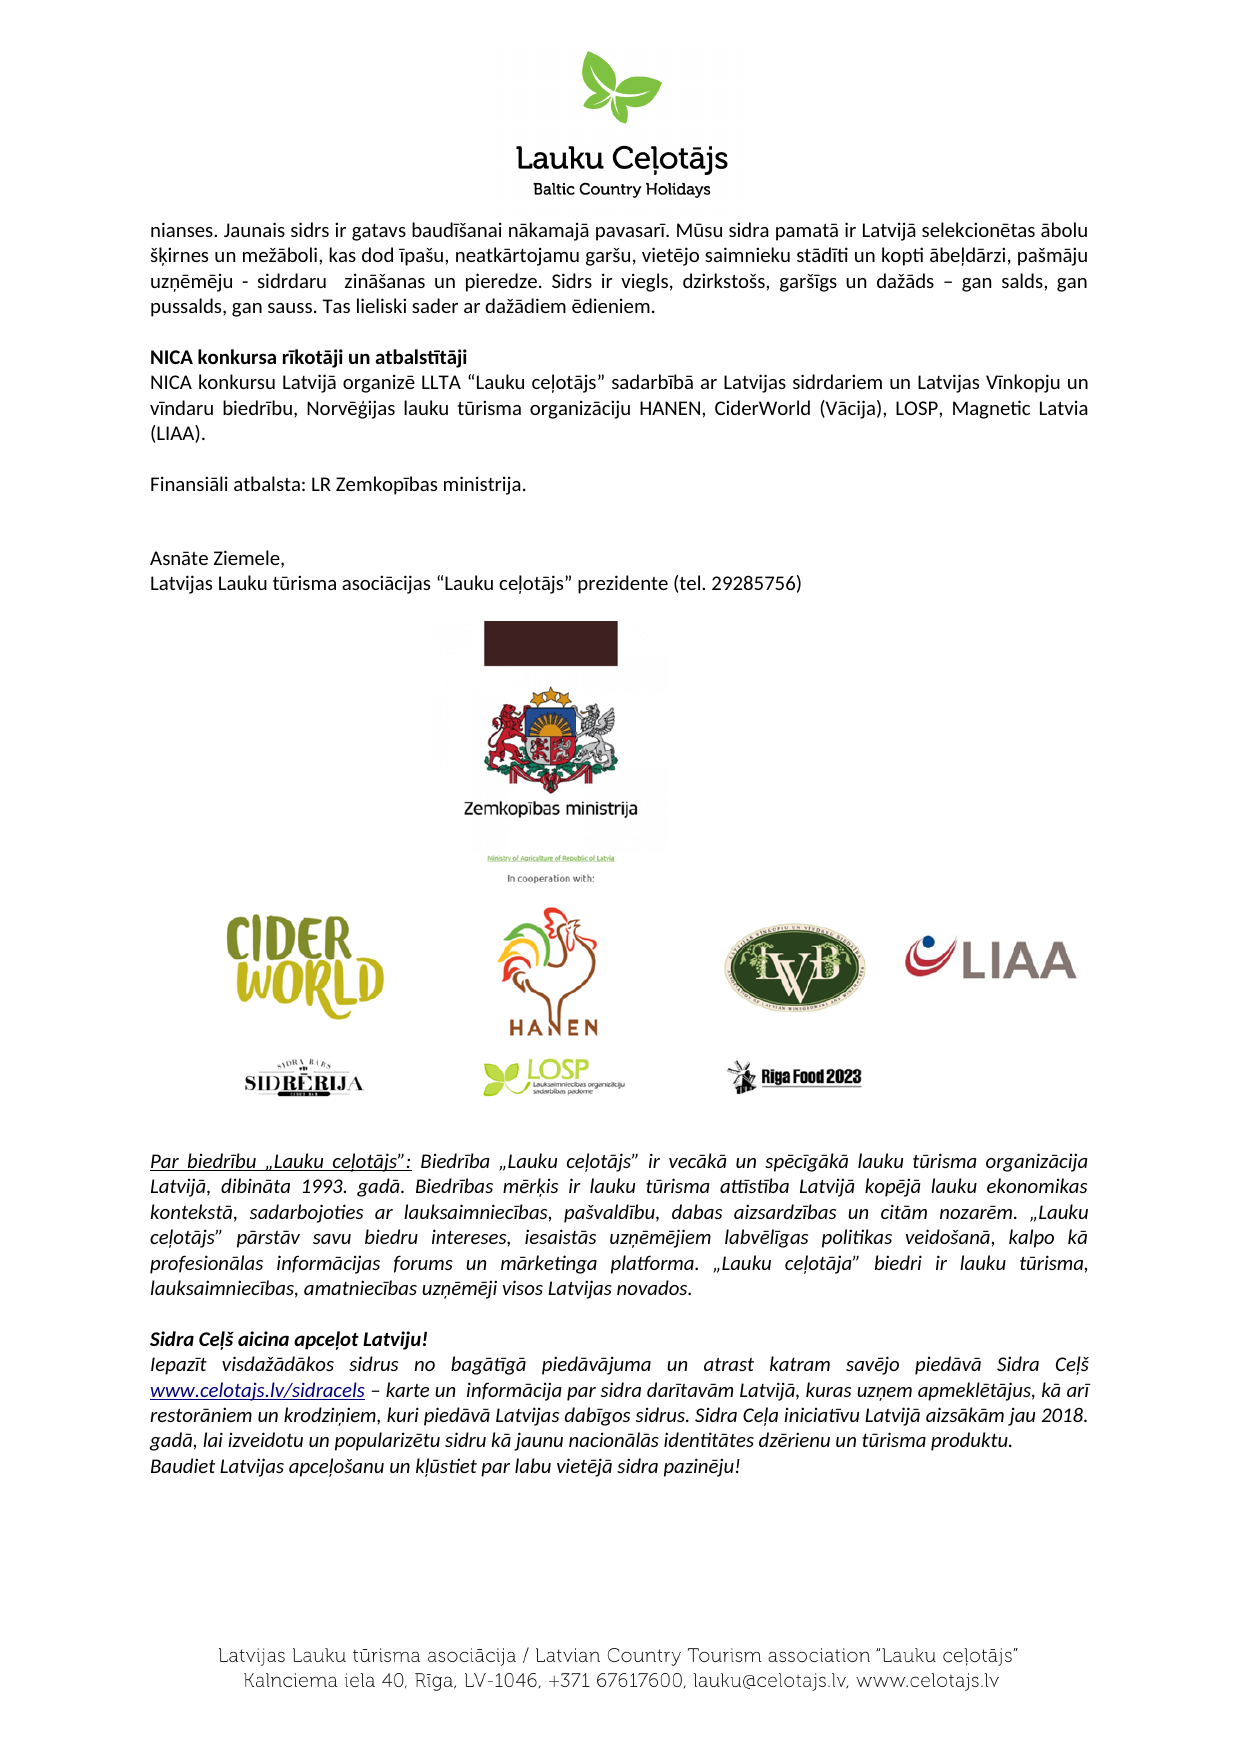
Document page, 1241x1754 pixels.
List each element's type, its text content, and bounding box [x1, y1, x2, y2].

text Finansiāli atbalsta: LR Zemkopības ministrija. [150, 471, 1090, 497]
text NICA konkursa rīkotāji un atbalstītāji [150, 344, 1090, 369]
picture [150, 621, 1091, 1123]
text Par biedrību „Lauku ceļotājs”: Biedrība „Lauku ceļotājs” ir vecākā un spēcīgākā lauku tūrisma organizācija Latvijā, dibināta 1993. gadā. Biedrības mērķis ir lauku tūrisma attīstība Latvijā kopējā lauku ekonomikas kontekstā, sadarbojoties ar lauksaimniecības, pašvaldību, dabas aizsardzības un citām nozarēm. „Lauku ceļotājs” pārstāv savu biedru intereses, iesaistās uzņēmējiem labvēlīgas politikas veidošanā, kalpo kā profesionālas informācijas forums un mārketinga platforma. „Lauku ceļotāja” biedri ir lauku tūrisma, lauksaimniecības, amatniecības uzņēmēji visos Latvijas novados. [150, 1148, 1090, 1301]
text Asnāte Ziemele, Latvijas Lauku tūrisma asociācijas “Lauku ceļotājs” prezidente (tel. 29285756) [150, 545, 1090, 596]
picture [489, 37, 751, 217]
text Sidra Ceļš aicina apceļot Latviju! [150, 1326, 1090, 1351]
picture [186, 1621, 1054, 1712]
text Iepazīt visdažādākos sidrus no bagātīgā piedāvājuma un atrast katram savējo piedāvā Sidra Ceļš www.celotajs.lv/sidracels – karte un informācija par sidra darītavām Latvijā, kuras uzņem apmeklētājus, kā arī restorāniem un krodziņiem, kuri piedāvā Latvijas dabīgos sidrus. Sidra Ceļa iniciatīvu Latvijā aizsākām jau 2018. gadā, lai izveidotu un popularizētu sidru kā jaunu nacionālās identitātes dzērienu un tūrisma produktu. [150, 1351, 1090, 1453]
text Baudiet Latvijas apceļošanu un kļūstiet par labu vietējā sidra pazinēju! [150, 1453, 1090, 1478]
text NICA konkursu Latvijā organizē LLTA “Lauku ceļotājs” sadarbībā ar Latvijas sidrdariem un Latvijas Vīnkopju un vīndaru biedrību, Norvēģijas lauku tūrisma organizāciju HANEN, CiderWorld (Vācija), LOSP, Magnetic Latvia (LIAA). [150, 369, 1090, 446]
